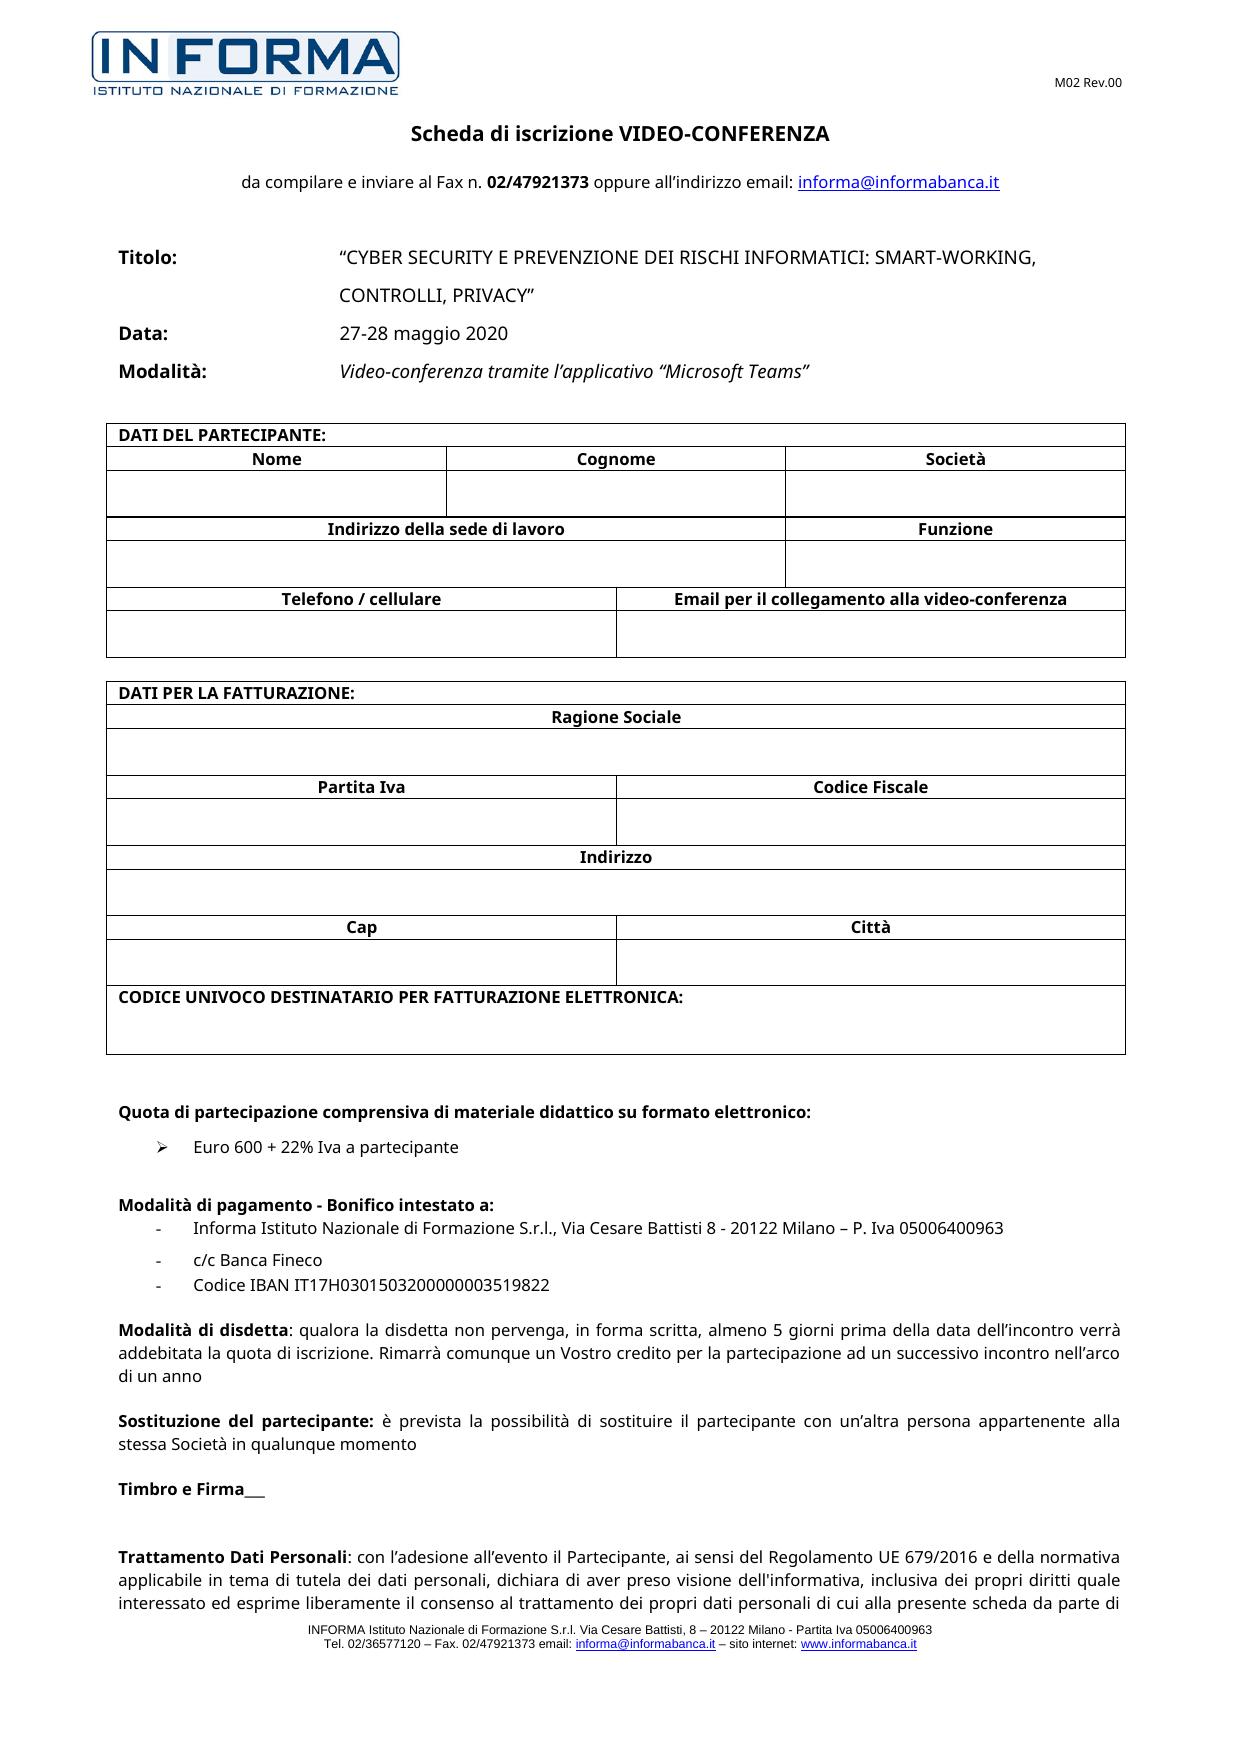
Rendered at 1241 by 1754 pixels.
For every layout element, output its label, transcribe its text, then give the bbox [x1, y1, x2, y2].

text Titolo: “CYBER SECURITY E PREVENZIONE DEI RISCHI INFORMATICI: SMART-WORKING, CONTROLLI, PRIVACY” [118, 244, 1122, 308]
table_cell [786, 471, 1125, 516]
table_cell Codice Fiscale [617, 776, 1125, 798]
table_cell Società [786, 447, 1125, 470]
table_cell Nome [107, 447, 446, 470]
text da compilare e inviare al Fax n. 02/47921373 oppure all’indirizzo email: informa@informabanca.it [118, 171, 1122, 193]
table_cell Indirizzo [107, 846, 1125, 868]
table_cell [107, 541, 785, 587]
text Timbro e Firma___ [118, 1478, 1122, 1500]
table_cell [107, 799, 616, 845]
table_cell Cap [107, 916, 616, 939]
text Sostituzione del partecipante: è prevista la possibilità di sostituire il partecipante con un’altra persona appartenente alla stessa Società in qualunque momento [118, 1409, 1122, 1455]
table_cell [107, 729, 1125, 774]
table_cell CODICE UNIVOCO DESTINATARIO PER FATTURAZIONE ELETTRONICA: [107, 986, 1125, 1054]
table_cell Città [617, 916, 1125, 939]
text Scheda di iscrizione VIDEO-CONFERENZA [118, 119, 1122, 148]
list c/c Banca Fineco [156, 1239, 1122, 1273]
table_cell Funzione [786, 518, 1125, 540]
table_cell Telefono / cellulare [107, 588, 616, 610]
table_cell Partita Iva [107, 776, 616, 798]
table_cell [617, 611, 1125, 657]
table_cell Email per il collegamento alla video-conferenza [617, 588, 1125, 610]
table_cell [107, 870, 1125, 915]
table_cell [107, 940, 616, 985]
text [118, 1546, 1122, 1614]
table_cell [107, 611, 616, 657]
text Modalità: Video-conferenza tramite l’applicativo “Microsoft Teams” [118, 359, 1122, 384]
table_cell Cognome [447, 447, 785, 470]
table_cell [447, 471, 785, 516]
text Modalità di pagamento - Bonifico intestato a: [118, 1194, 1122, 1217]
table_cell [617, 799, 1125, 845]
text Modalità di disdetta: qualora la disdetta non pervenga, in forma scritta, almeno 5 giorni prima della data dell’incontro verrà addebitata la quota di iscrizione. Rimarrà comunque un Vostro credito per la partecipazione ad un successivo incontro nell’arco di un anno [118, 1319, 1122, 1387]
table_header DATI DEL PARTECIPANTE: [107, 424, 1125, 446]
table_cell [786, 541, 1125, 587]
table_cell [107, 471, 446, 516]
picture [83, 25, 408, 100]
text Data: 27-28 maggio 2020 [118, 320, 1122, 346]
text Quota di partecipazione comprensiva di materiale didattico su formato elettronico: [118, 1101, 1122, 1123]
list Informa Istituto Nazionale di Formazione S.r.l., Via Cesare Battisti 8 - 20122 Milano – P. Iva 05006400963 [156, 1217, 1122, 1239]
table_cell Ragione Sociale [107, 705, 1125, 728]
list Codice IBAN IT17H0301503200000003519822 [156, 1273, 1122, 1296]
list Euro 600 + 22% Iva a partecipante [156, 1136, 1122, 1159]
table_cell [617, 940, 1125, 985]
table_cell Indirizzo della sede di lavoro [107, 518, 785, 540]
table_header DATI PER LA FATTURAZIONE: [107, 682, 1125, 704]
